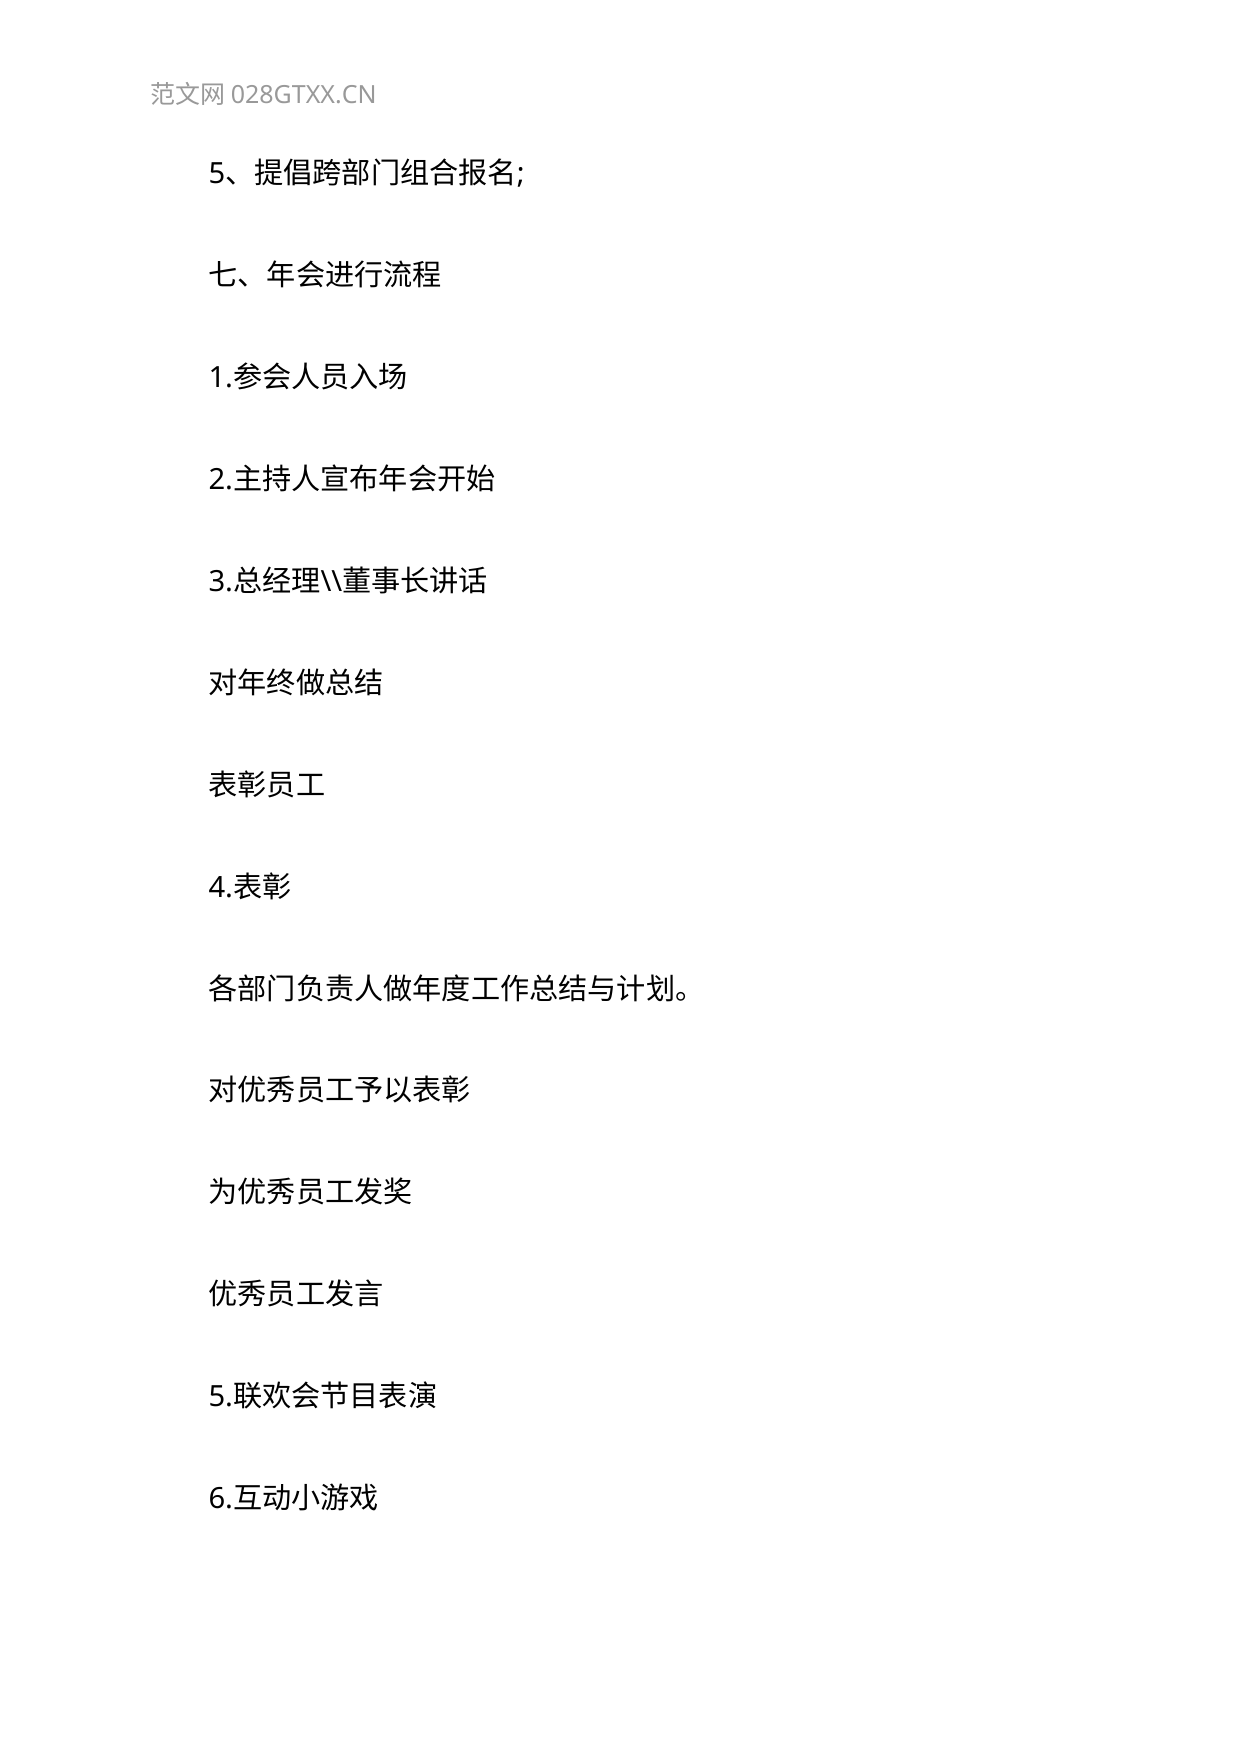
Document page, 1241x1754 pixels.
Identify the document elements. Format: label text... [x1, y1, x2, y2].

text 七、年会进行流程 [150, 252, 1090, 294]
text 2.主持人宣布年会开始 [150, 456, 1090, 498]
text 6.互动小游戏 [150, 1474, 1090, 1517]
text 对年终做总结 [150, 660, 1090, 702]
text 5.联欢会节目表演 [150, 1372, 1090, 1415]
text 4.表彰 [150, 863, 1090, 906]
text 优秀员工发言 [150, 1271, 1090, 1313]
text 3.总经理\\董事长讲话 [150, 558, 1090, 600]
text 对优秀员工予以表彰 [150, 1067, 1090, 1109]
text 为优秀员工发奖 [150, 1169, 1090, 1211]
text 表彰员工 [150, 761, 1090, 804]
text 1.参会人员入场 [150, 354, 1090, 396]
text 5、提倡跨部门组合报名; [150, 150, 1090, 192]
text 各部门负责人做年度工作总结与计划。 [150, 965, 1090, 1007]
